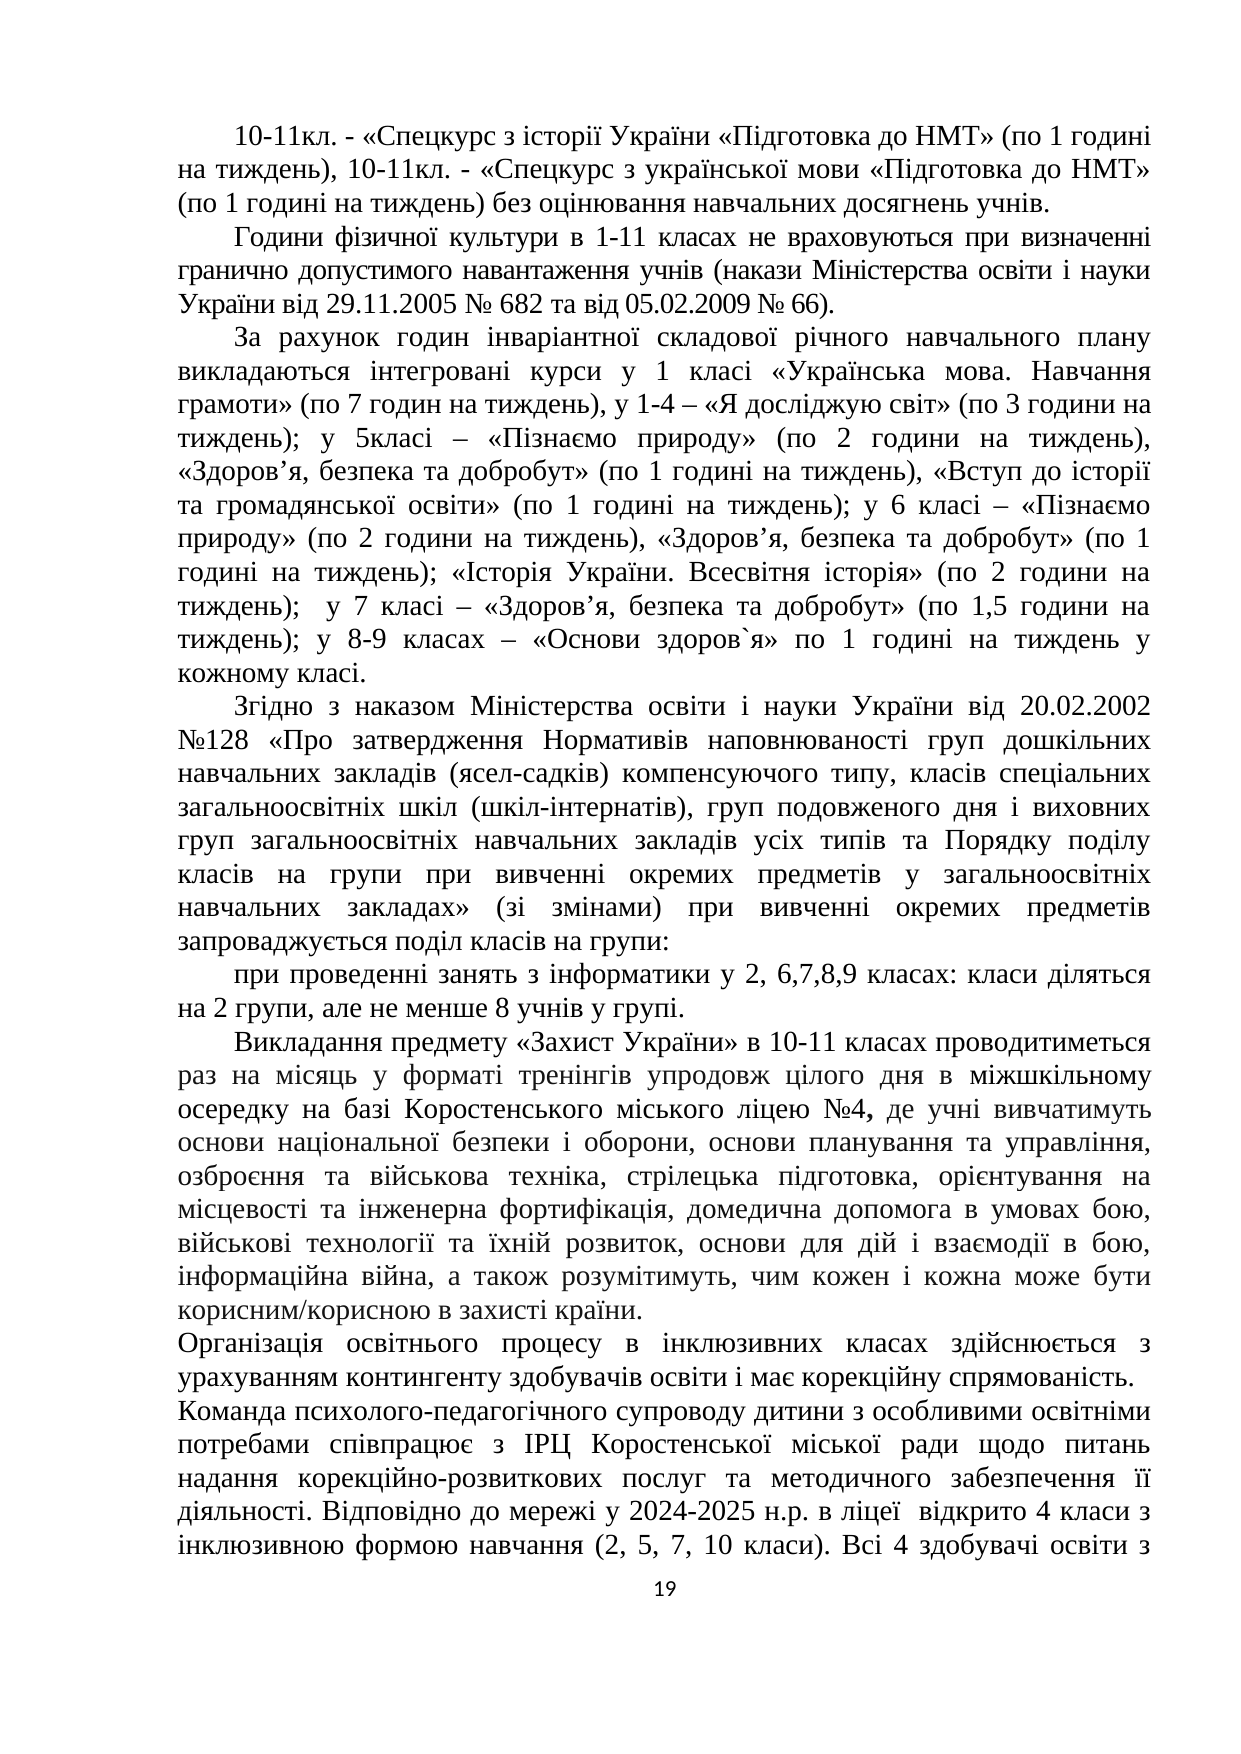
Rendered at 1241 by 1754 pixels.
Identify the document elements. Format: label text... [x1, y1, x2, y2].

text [177, 1393, 1152, 1560]
text Години фізичної культури в 1-11 класах не враховуються при визначенні гранично допустимого навантаження учнів (накази Міністерства освіти і науки України від 29.11.2005 № 682 та від 05.02.2009 № 66). [177, 219, 1152, 319]
text 10-11кл. - «Cпецкурс з історії України «Підготовка до НМТ» (по 1 годині на тиждень), 10-11кл. - «Cпецкурс з української мови «Підготовка до НМТ» (по 1 годині на тиждень) без оцінювання навчальних досягнень учнів. [177, 118, 1152, 219]
text За рахунок годин інваріантної складової річного навчального плану викладаються інтегровані курси у 1 класі «Українська мова. Навчання грамоти» (по 7 годин на тиждень), у 1-4 – «Я досліджую світ» (по 3 години на тиждень); у 5класі – «Пізнаємо природу» (по 2 години на тиждень), «Здоров’я, безпека та добробут» (по 1 годині на тиждень), «Вступ до історії та громадянської освіти» (по 1 годині на тиждень); у 6 класі – «Пізнаємо природу» (по 2 години на тиждень), «Здоров’я, безпека та добробут» (по 1 годині на тиждень); «Історія України. Всесвітня історія» (по 2 години на тиждень); у 7 класі – «Здоров’я, безпека та добробут» (по 1,5 години на тиждень); у 8-9 класах – «Основи здоров`я» по 1 годині на тиждень у кожному класі. [177, 319, 1152, 688]
text Викладання предмету «Захист України» в 10-11 класах проводитиметься раз на місяць у форматі тренінгів упродовж цілого дня в міжшкільному осередку на базі Коростенського міського ліцею №4, де учні вивчатимуть основи національної безпеки і оборони, основи планування та управління, озброєння та військова техніка, стрілецька підготовка, орієнтування на місцевості та інженерна фортифікація, домедична допомога в умовах бою, військові технології та їхній розвиток, основи для дій і взаємодії в бою, інформаційна війна, а також розумітимуть, чим кожен і кожна може бути корисним/корисною в захисті країни. [177, 1024, 1152, 1158]
text Викладання предмету «Захист України» в 10-11 класах проводитиметься раз на місяць у форматі тренінгів упродовж цілого дня в міжшкільному осередку на базі Коростенського міського ліцею №4, де учні вивчатимуть основи національної безпеки і оборони, основи планування та управління, озброєння та військова техніка, стрілецька підготовка, орієнтування на місцевості та інженерна фортифікація, домедична допомога в умовах бою, військові технології та їхній розвиток, основи для дій і взаємодії в бою, інформаційна війна, а також розумітимуть, чим кожен і кожна може бути корисним/корисною в захисті країни. [177, 1258, 1152, 1326]
text Згідно з наказом Міністерства освіти і науки України від 20.02.2002 №128 «Про затвердження Нормативів наповнюваності груп дошкільних навчальних закладів (ясел-садків) компенсуючого типу, класів спеціальних загальноосвітніх шкіл (шкіл-інтернатів), груп подовженого дня і виховних груп загальноосвітніх навчальних закладів усіх типів та Порядку поділу класів на групи при вивченні окремих предметів у загальноосвітніх навчальних закладах» (зі змінами) при вивченні окремих предметів запроваджується поділ класів на групи: [177, 688, 1152, 957]
text при проведенні занять з інформатики у 2, 6,7,8,9 класах: класи діляться на 2 групи, але не менше 8 учнів у групі. [177, 957, 1152, 1024]
text Організація освітнього процесу в інклюзивних класах здійснюється з урахуванням контингенту здобувачів освіти і має корекційну спрямованість. [177, 1326, 1152, 1393]
